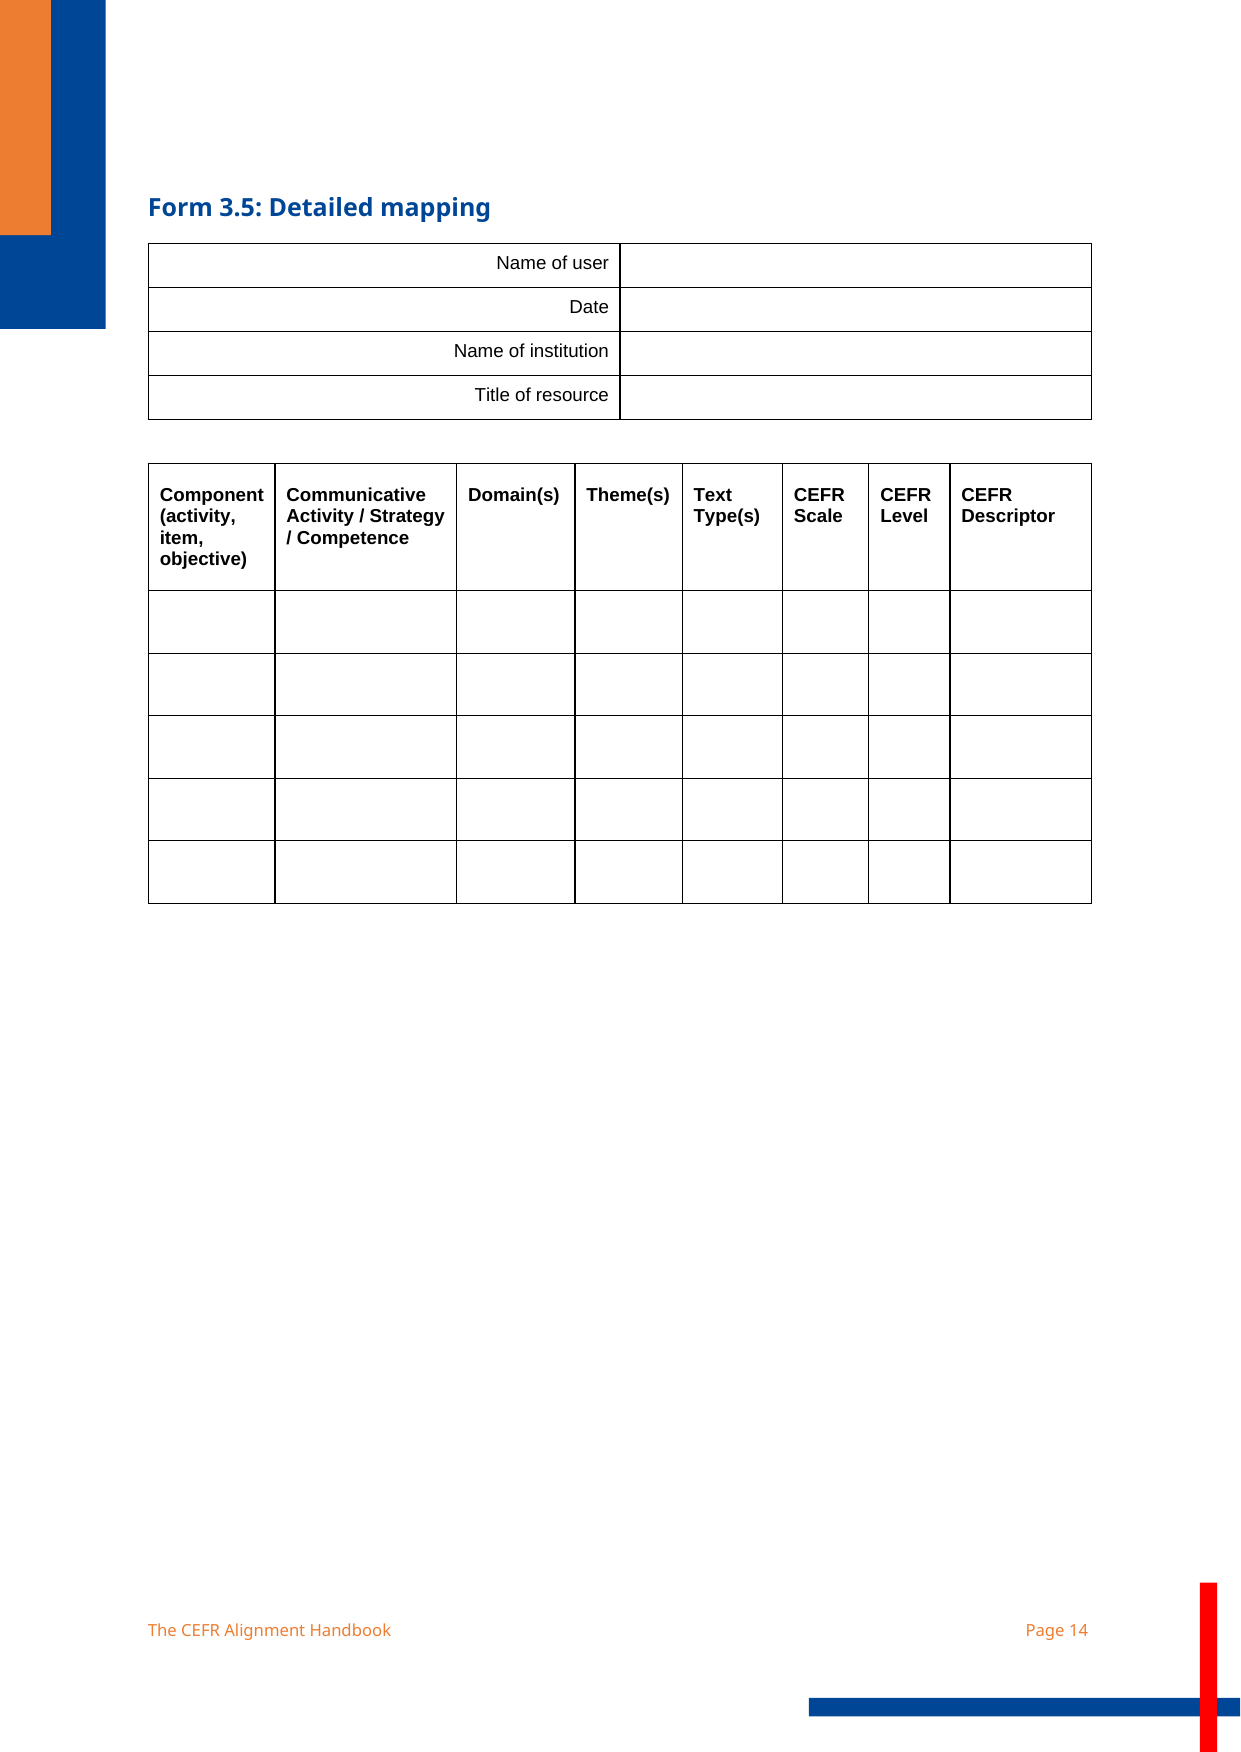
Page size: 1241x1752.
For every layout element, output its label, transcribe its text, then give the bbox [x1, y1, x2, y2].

table_header CEFR Level [869, 464, 949, 590]
table_cell [149, 841, 274, 903]
table_cell [683, 779, 782, 840]
table_cell [621, 332, 1091, 375]
table_cell [457, 716, 574, 778]
table_header Communicative Activity / Strategy / Competence [276, 464, 456, 590]
table_cell [276, 654, 456, 715]
table_cell [457, 654, 574, 715]
table_header Domain(s) [457, 464, 574, 590]
table_header [621, 244, 1091, 287]
table_cell [783, 779, 868, 840]
table_cell [621, 288, 1091, 331]
table_cell [683, 654, 782, 715]
subtitle Form 3.5: Detailed mapping [148, 189, 1092, 223]
table_cell [869, 654, 949, 715]
table_cell [276, 716, 456, 778]
table_cell [149, 591, 274, 652]
table_cell [783, 841, 868, 903]
table_cell [276, 591, 456, 652]
table_cell [683, 591, 782, 652]
table_cell [149, 716, 274, 778]
table_cell [576, 654, 682, 715]
table_cell [869, 591, 949, 652]
table_cell [783, 716, 868, 778]
table_cell [576, 841, 682, 903]
table_cell [951, 779, 1091, 840]
table_cell [276, 841, 456, 903]
table_cell [576, 716, 682, 778]
table_header Name of user [149, 244, 619, 287]
table_cell [576, 779, 682, 840]
table_cell [621, 376, 1091, 419]
table_header Text Type(s) [683, 464, 782, 590]
table_cell Date [149, 288, 619, 331]
table_cell [951, 841, 1091, 903]
table_cell [457, 591, 574, 652]
table_cell [683, 716, 782, 778]
table_cell Title of resource [149, 376, 619, 419]
table_cell [869, 716, 949, 778]
table_cell [576, 591, 682, 652]
table_cell [276, 779, 456, 840]
table_header CEFR Scale [783, 464, 868, 590]
table_cell [149, 654, 274, 715]
table_cell [783, 654, 868, 715]
table_cell Name of institution [149, 332, 619, 375]
table_cell [149, 779, 274, 840]
table_cell [951, 591, 1091, 652]
table_cell [457, 779, 574, 840]
table_header Component (activity, item, objective) [149, 464, 274, 590]
table_cell [951, 716, 1091, 778]
table_header CEFR Descriptor [951, 464, 1091, 590]
table_cell [869, 779, 949, 840]
table_cell [869, 841, 949, 903]
table_cell [457, 841, 574, 903]
table_cell [783, 591, 868, 652]
table_cell [951, 654, 1091, 715]
table_header Theme(s) [576, 464, 682, 590]
table_cell [683, 841, 782, 903]
